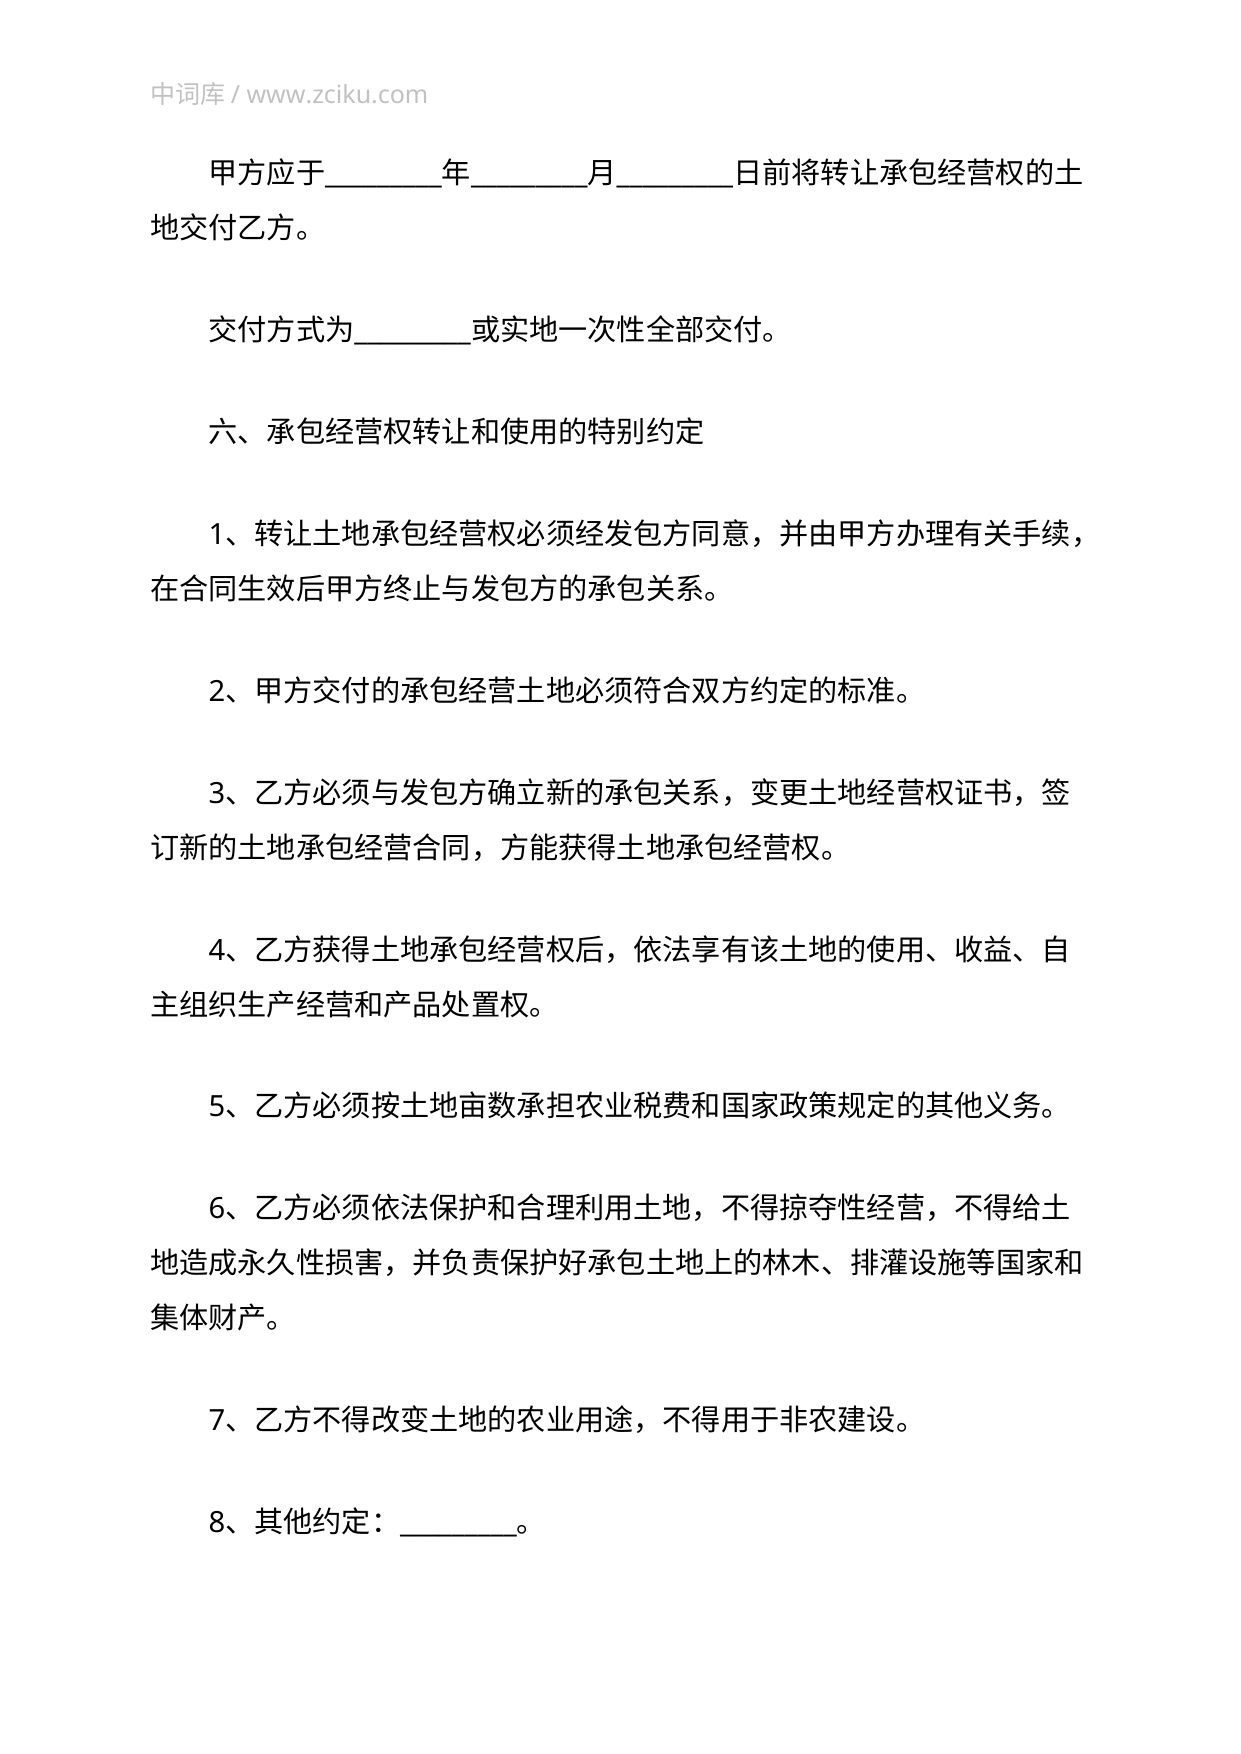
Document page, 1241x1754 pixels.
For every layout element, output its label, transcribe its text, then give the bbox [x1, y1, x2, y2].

text 4、乙方获得土地承包经营权后，依法享有该土地的使用、收益、自主组织生产经营和产品处置权。 [150, 926, 1090, 1023]
text 甲方应于_________年_________月_________日前将转让承包经营权的土地交付乙方。 [150, 150, 1090, 247]
text 3、乙方必须与发包方确立新的承包关系，变更土地经营权证书，签订新的土地承包经营合同，方能获得土地承包经营权。 [150, 769, 1090, 867]
text 6、乙方必须依法保护和合理利用土地，不得掠夺性经营，不得给土地造成永久性损害，并负责保护好承包土地上的林木、排灌设施等国家和集体财产。 [150, 1185, 1090, 1337]
text 5、乙方必须按土地亩数承担农业税费和国家政策规定的其他义务。 [150, 1083, 1090, 1125]
text 交付方式为_________或实地一次性全部交付。 [150, 307, 1090, 349]
text 2、甲方交付的承包经营土地必须符合双方约定的标准。 [150, 667, 1090, 710]
text 1、转让土地承包经营权必须经发包方同意，并由甲方办理有关手续，在合同生效后甲方终止与发包方的承包关系。 [150, 511, 1090, 608]
text 7、乙方不得改变土地的农业用途，不得用于非农建设。 [150, 1396, 1090, 1439]
text 8、其他约定：_________。 [150, 1498, 1090, 1541]
text 六、承包经营权转让和使用的特别约定 [150, 409, 1090, 451]
